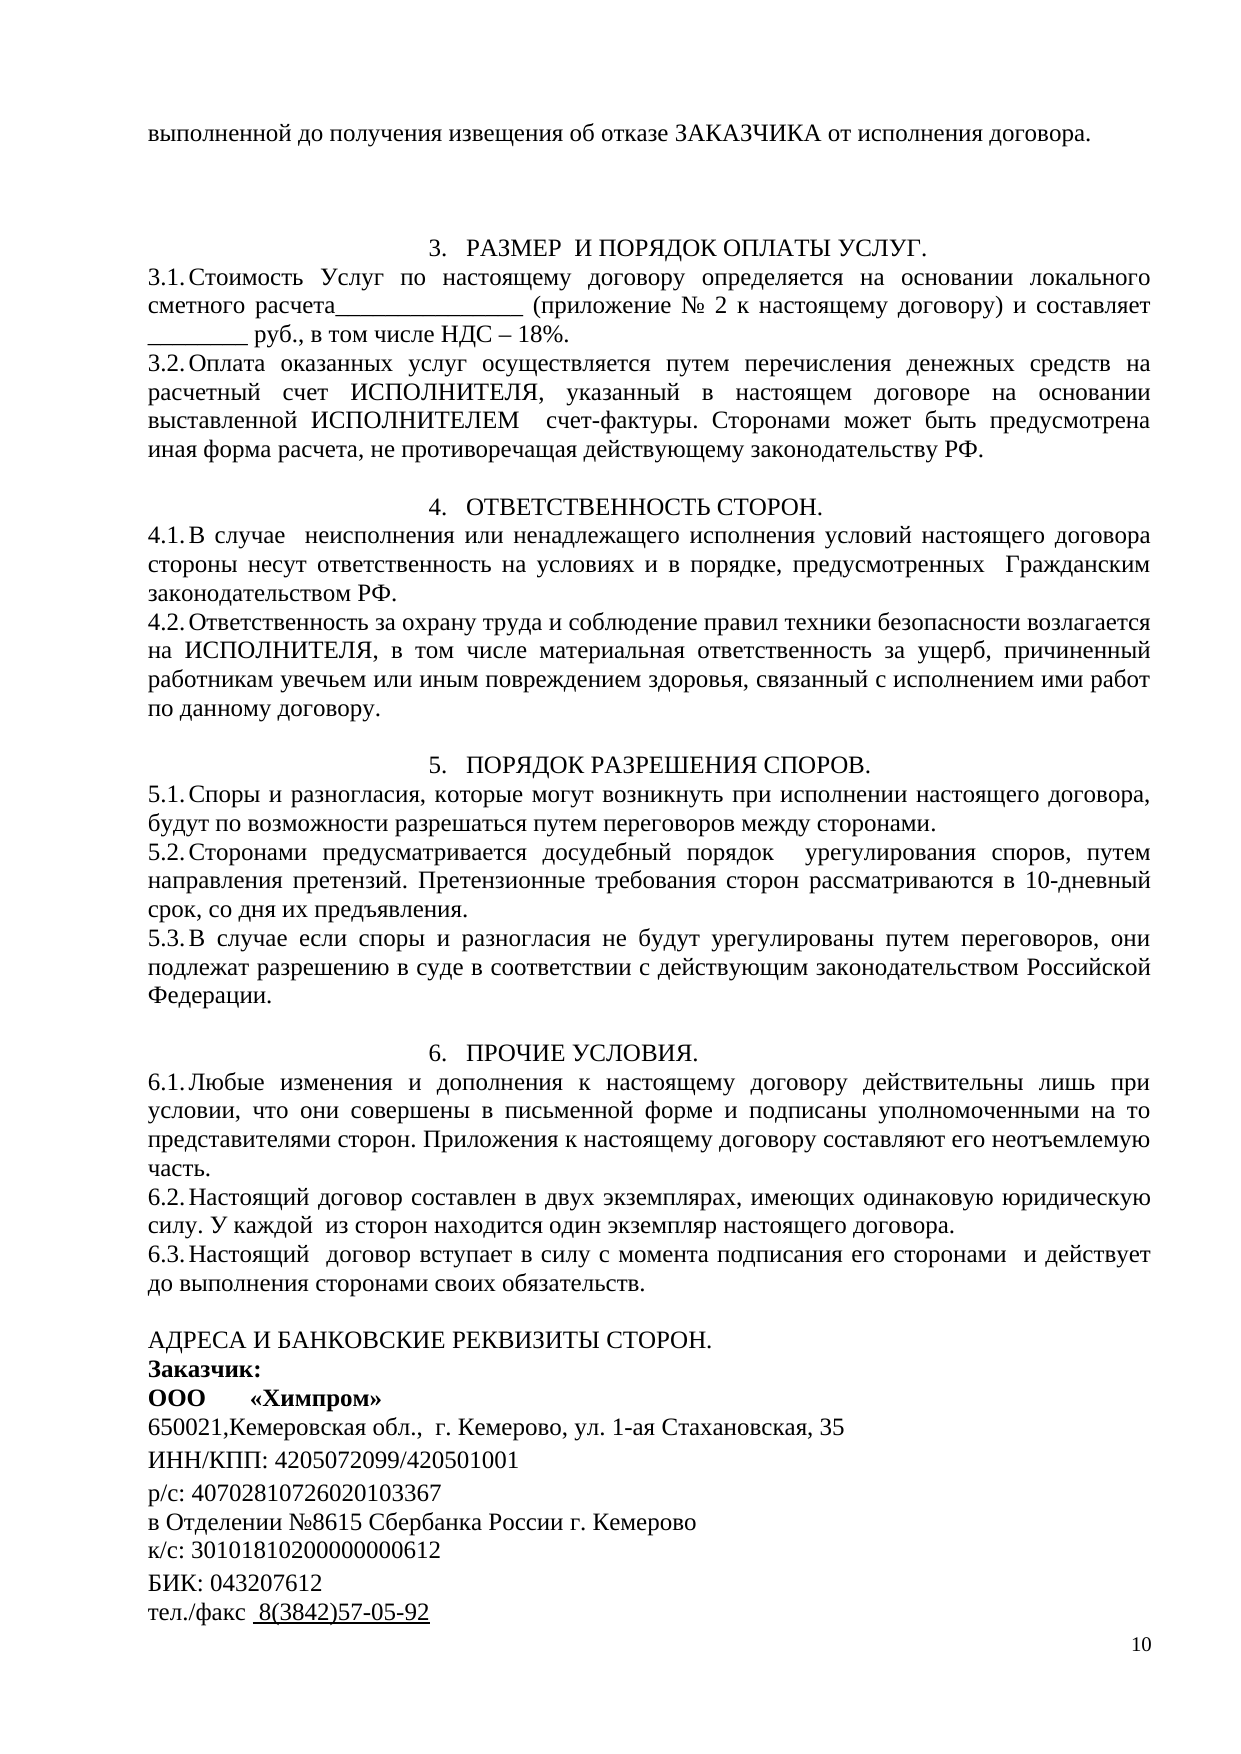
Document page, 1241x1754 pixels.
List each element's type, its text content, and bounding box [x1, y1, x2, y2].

list Ответственность за охрану труда и соблюдение правил техники безопасности возлагается на ИСПОЛНИТЕЛЯ, в том числе материальная ответственность за ущерб, причиненный работникам увечьем или иным повреждением здоровья, связанный с исполнением ими работ по данному договору. [148, 607, 1152, 722]
title Споры и разногласия, которые могут возникнуть при исполнении настоящего договора, будут по возможности разрешаться путем переговоров между сторонами. [148, 779, 1152, 837]
text тел./факс 8(3842)57-05-92 [148, 1597, 1152, 1626]
text БИК: 043207612 [148, 1568, 1152, 1597]
title ПРОЧИЕ УСЛОВИЯ. [428, 1038, 1152, 1067]
title РАЗМЕР И ПОРЯДОК ОПЛАТЫ УСЛУГ. [428, 233, 1152, 262]
text в Отделении №8615 Сбербанка России г. Кемерово [148, 1507, 1152, 1535]
title Оплата оказанных услуг осуществляется путем перечисления денежных средств на расчетный счет ИСПОЛНИТЕЛЯ, указанный в настоящем договоре на основании выставленной ИСПОЛНИТЕЛЕМ счет-фактуры. Сторонами может быть предусмотрена иная форма расчета, не противоречащая действующему законодательству РФ. [148, 348, 1152, 463]
text 650021,Кемеровская обл., г. Кемерово, ул. 1-ая Стахановская, 35 [148, 1412, 1152, 1441]
title Настоящий договор составлен в двух экземплярах, имеющих одинаковую юридическую силу. У каждой из сторон находится один экземпляр настоящего договора. [148, 1182, 1152, 1239]
text ООО «Химпром» [148, 1383, 1152, 1412]
title Любые изменения и дополнения к настоящему договору действительны лишь при условии, что они совершены в письменной форме и подписаны уполномоченными на то представителями сторон. Приложения к настоящему договору составляют его неотъемлемую часть. [148, 1067, 1152, 1182]
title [148, 118, 1152, 147]
title Сторонами предусматривается досудебный порядок урегулирования споров, путем направления претензий. Претензионные требования сторон рассматриваются в 10-дневный срок, со дня их предъявления. [148, 837, 1152, 923]
title Стоимость Услуг по настоящему договору определяется на основании локального сметного расчета_______________ (приложение № 2 к настоящему договору) и составляет ________ руб., в том числе НДС – 18%. [148, 262, 1152, 348]
title В случае если споры и разногласия не будут урегулированы путем переговоров, они подлежат разрешению в суде в соответствии с действующим законодательством Российской Федерации. [148, 923, 1152, 1009]
text ИНН/КПП: 4205072099/420501001 [148, 1445, 1152, 1474]
text Заказчик: [148, 1354, 1152, 1383]
text р/с: 40702810726020103367 [148, 1478, 1152, 1507]
title Настоящий договор вступает в силу с момента подписания его сторонами и действует до выполнения сторонами своих обязательств. [148, 1239, 1152, 1297]
title ОТВЕТСТВЕННОСТЬ СТОРОН. [428, 492, 1152, 521]
title АДРЕСА И БАНКОВСКИЕ РЕКВИЗИТЫ СТОРОН. [148, 1326, 1152, 1354]
list В случае неисполнения или ненадлежащего исполнения условий настоящего договора стороны несут ответственность на условиях и в порядке, предусмотренных Гражданским законодательством РФ. [148, 521, 1152, 607]
text к/с: 30101810200000000612 [148, 1535, 1152, 1564]
title ПОРЯДОК РАЗРЕШЕНИЯ СПОРОВ. [428, 751, 1152, 779]
